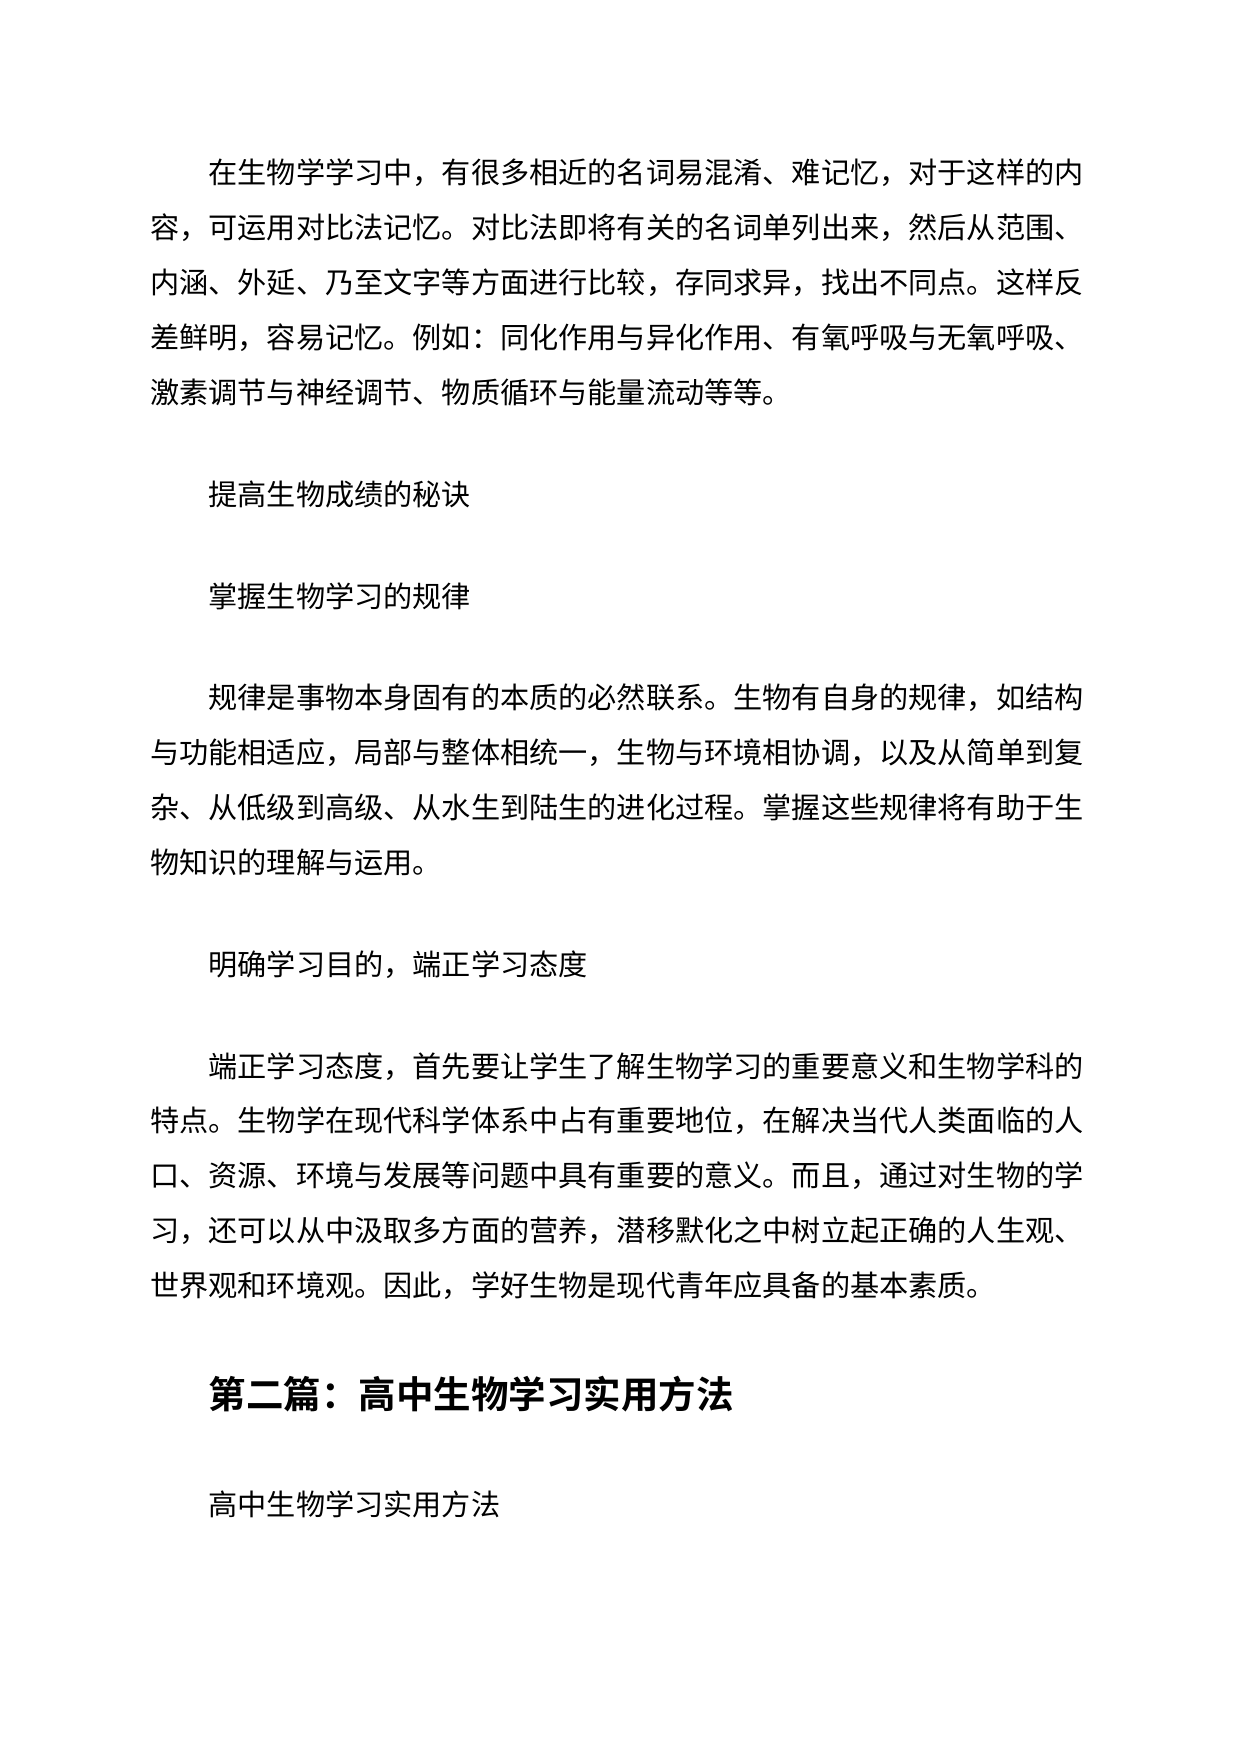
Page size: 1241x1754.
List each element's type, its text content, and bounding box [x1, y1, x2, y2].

text 明确学习目的，端正学习态度 [150, 941, 1090, 984]
text 提高生物成绩的秘诀 [150, 471, 1090, 514]
text 规律是事物本身固有的本质的必然联系。生物有自身的规律，如结构与功能相适应，局部与整体相统一，生物与环境相协调，以及从简单到复杂、从低级到高级、从水生到陆生的进化过程。掌握这些规律将有助于生物知识的理解与运用。 [150, 675, 1090, 882]
text 端正学习态度，首先要让学生了解生物学习的重要意义和生物学科的特点。生物学在现代科学体系中占有重要地位，在解决当代人类面临的人口、资源、环境与发展等问题中具有重要的意义。而且，通过对生物的学习，还可以从中汲取多方面的营养，潜移默化之中树立起正确的人生观、世界观和环境观。因此，学好生物是现代青年应具备的基本素质。 [150, 1043, 1090, 1305]
text 第二篇：高中生物学习实用方法 [150, 1364, 1090, 1419]
text 高中生物学习实用方法 [150, 1482, 1090, 1524]
text 掌握生物学习的规律 [150, 573, 1090, 615]
text 在生物学学习中，有很多相近的名词易混淆、难记忆，对于这样的内容，可运用对比法记忆。对比法即将有关的名词单列出来，然后从范围、内涵、外延、乃至文字等方面进行比较，存同求异，找出不同点。这样反差鲜明，容易记忆。例如：同化作用与异化作用、有氧呼吸与无氧呼吸、激素调节与神经调节、物质循环与能量流动等等。 [150, 150, 1090, 412]
